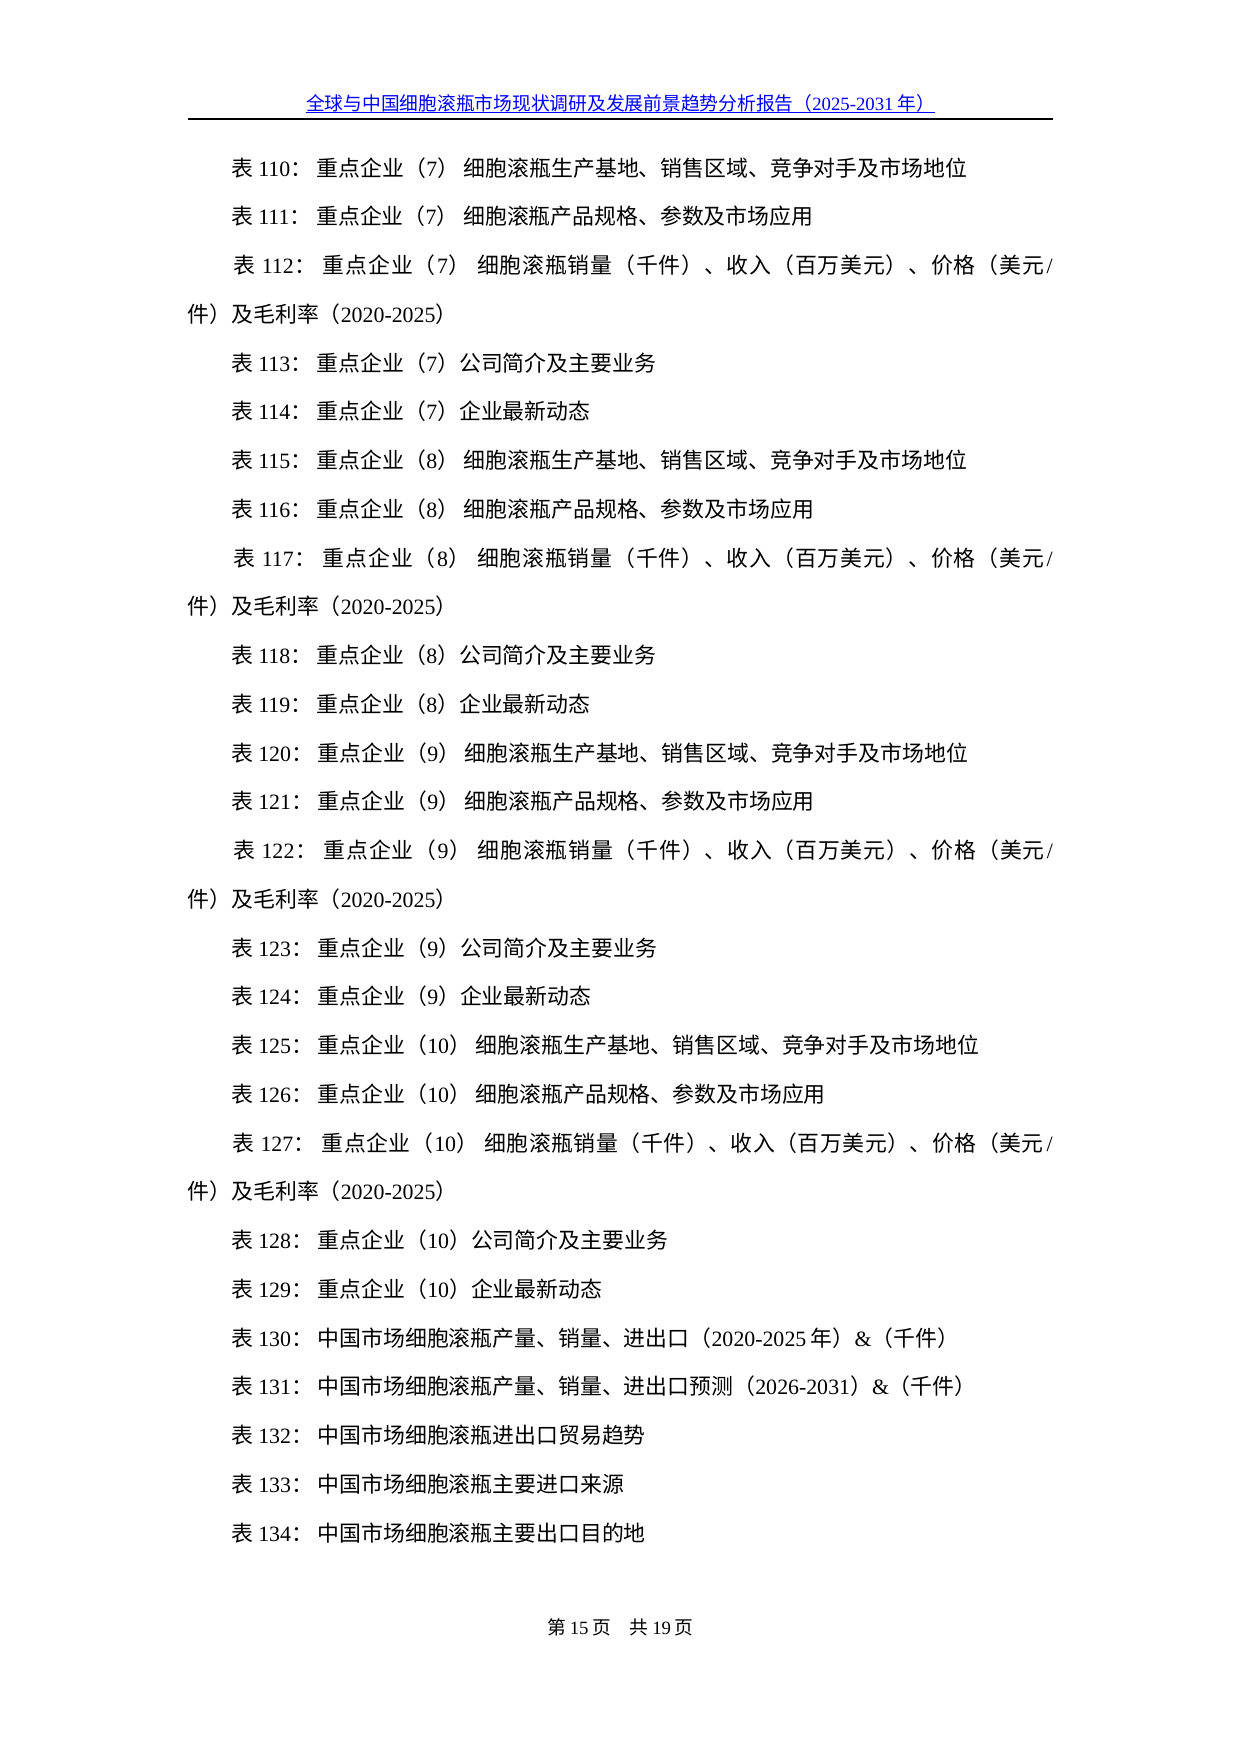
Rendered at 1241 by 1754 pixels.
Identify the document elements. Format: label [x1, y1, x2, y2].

text [187, 150, 1053, 1548]
